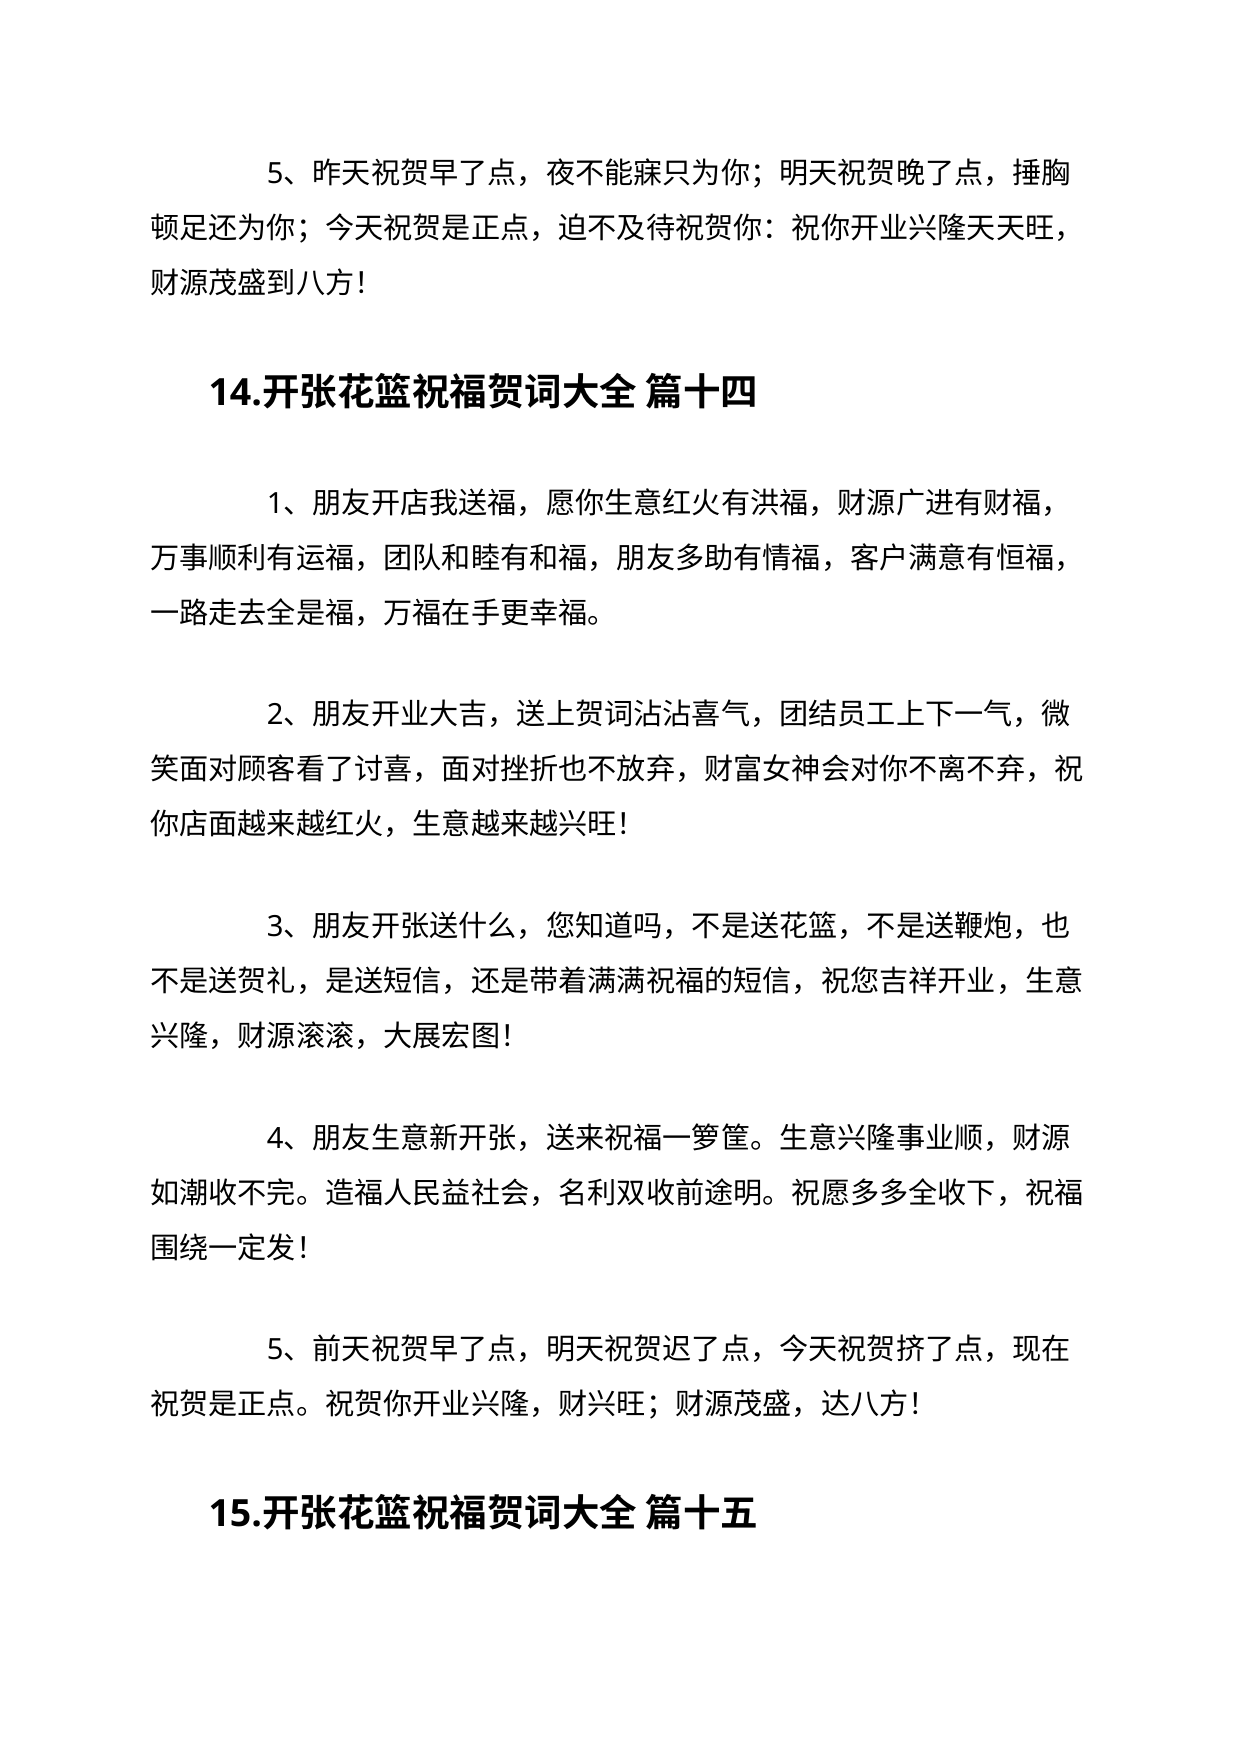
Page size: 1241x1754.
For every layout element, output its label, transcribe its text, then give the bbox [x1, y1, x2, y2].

text 14.开张花篮祝福贺词大全 篇十四 [150, 362, 1090, 416]
text 1、朋友开店我送福，愿你生意红火有洪福，财源广进有财福，万事顺利有运福，团队和睦有和福，朋友多助有情福，客户满意有恒福，一路走去全是福，万福在手更幸福。 [150, 479, 1090, 631]
text 2、朋友开业大吉，送上贺词沾沾喜气，团结员工上下一气，微笑面对顾客看了讨喜，面对挫折也不放弃，财富女神会对你不离不弃，祝你店面越来越红火，生意越来越兴旺！ [150, 691, 1090, 843]
text 5、前天祝贺早了点，明天祝贺迟了点，今天祝贺挤了点，现在祝贺是正点。祝贺你开业兴隆，财兴旺；财源茂盛，达八方！ [150, 1326, 1090, 1423]
text 15.开张花篮祝福贺词大全 篇十五 [150, 1483, 1090, 1537]
text 5、昨天祝贺早了点，夜不能寐只为你；明天祝贺晚了点，捶胸顿足还为你；今天祝贺是正点，迫不及待祝贺你：祝你开业兴隆天天旺，财源茂盛到八方！ [150, 150, 1090, 302]
text 4、朋友生意新开张，送来祝福一箩筐。生意兴隆事业顺，财源如潮收不完。造福人民益社会，名利双收前途明。祝愿多多全收下，祝福围绕一定发！ [150, 1114, 1090, 1266]
text 3、朋友开张送什么，您知道吗，不是送花篮，不是送鞭炮，也不是送贺礼，是送短信，还是带着满满祝福的短信，祝您吉祥开业，生意兴隆，财源滚滚，大展宏图！ [150, 903, 1090, 1055]
